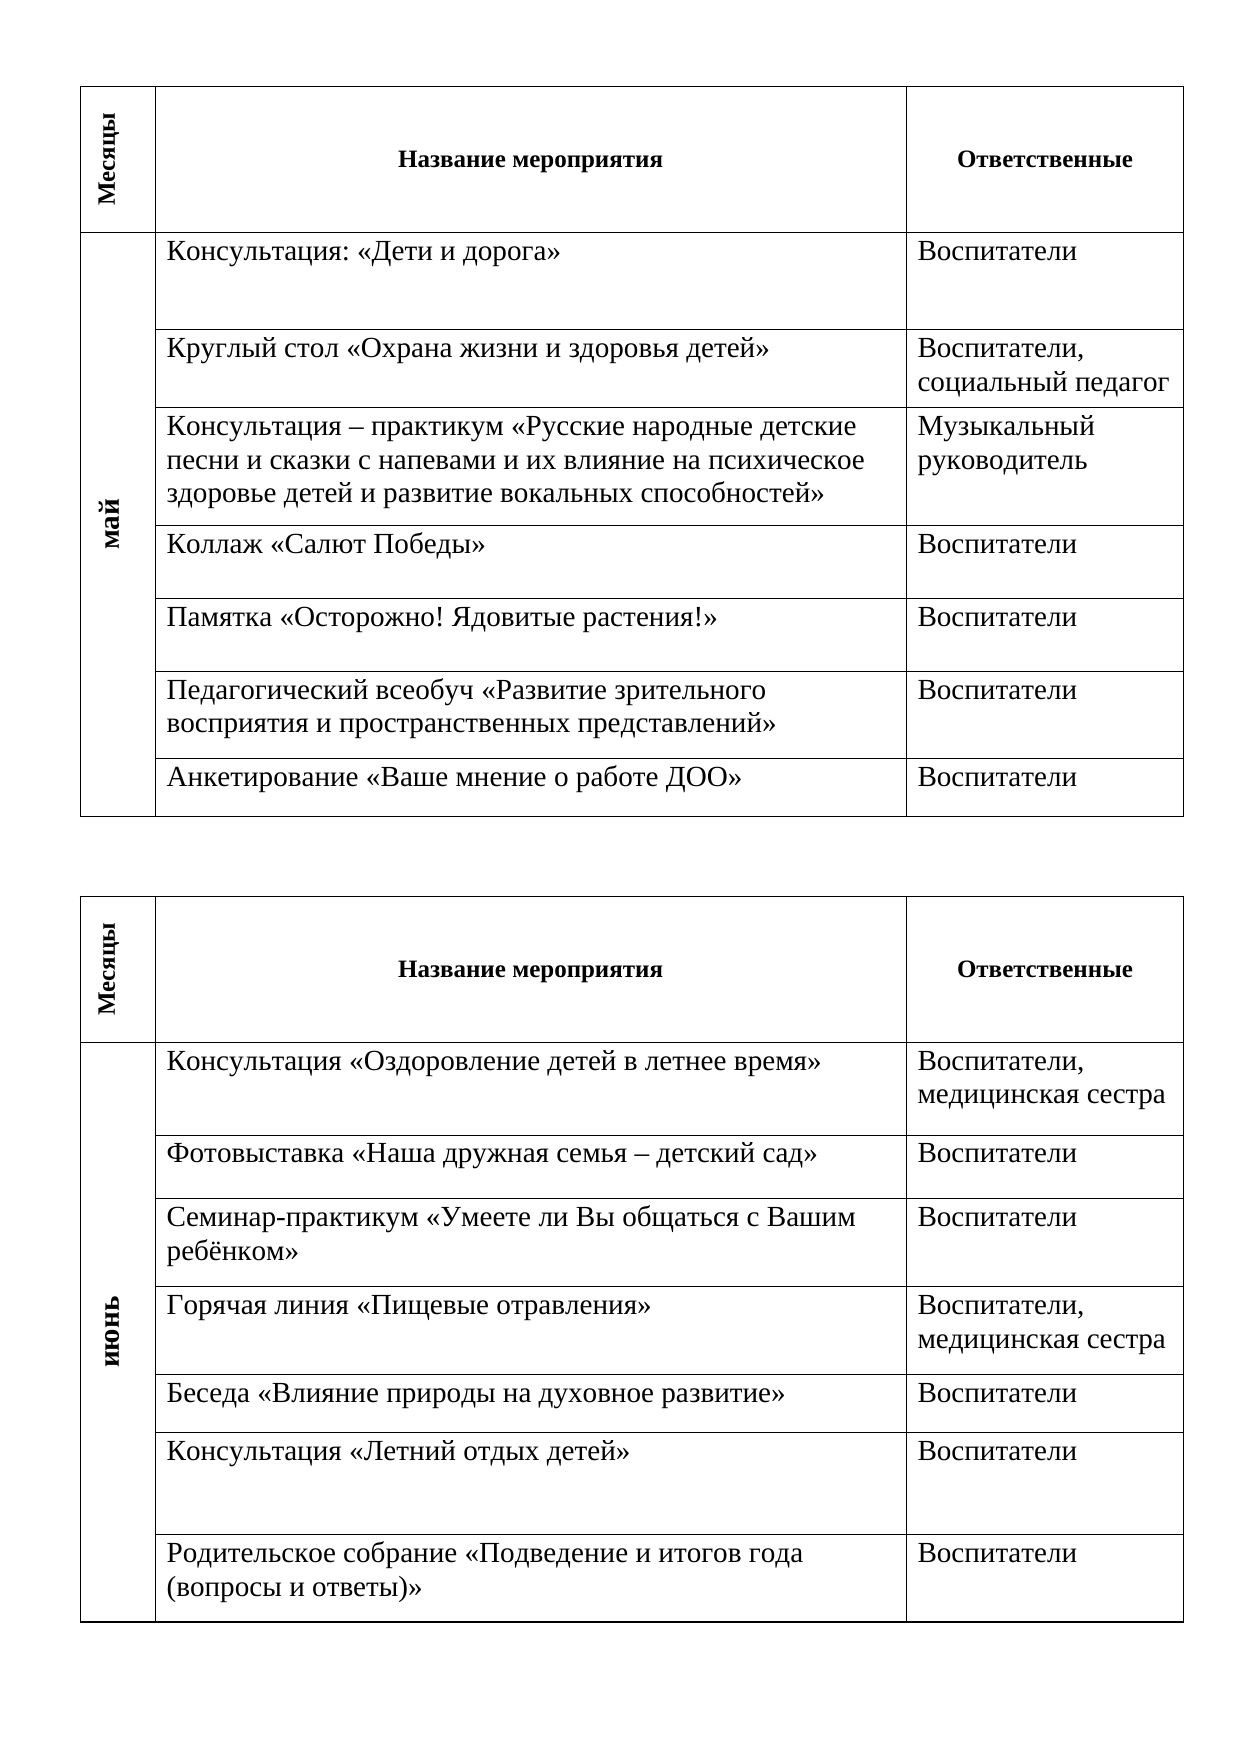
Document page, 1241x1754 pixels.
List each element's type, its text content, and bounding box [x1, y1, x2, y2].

table_cell Родительское собрание «Подведение и итогов года (вопросы и ответы)» [156, 1535, 906, 1621]
table_cell Воспитатели [907, 1375, 1183, 1432]
table_cell Семинар-практикум «Умеете ли Вы общаться с Вашим ребёнком» [156, 1199, 906, 1286]
table_cell Анкетирование «Ваше мнение о работе ДОО» [156, 759, 906, 816]
table_header Ответственные [907, 897, 1183, 1042]
table_cell Воспитатели [907, 1136, 1183, 1198]
table_cell Воспитатели [907, 1199, 1183, 1286]
table_header Месяцы [81, 87, 155, 232]
table_header Ответственные [907, 87, 1183, 232]
table_cell Музыкальный руководитель [907, 408, 1183, 525]
table_cell Воспитатели [907, 599, 1183, 671]
table_header Месяцы [81, 897, 155, 1042]
table_cell Памятка «Осторожно! Ядовитые растения!» [156, 599, 906, 671]
table_cell Круглый стол «Охрана жизни и здоровья детей» [156, 330, 906, 407]
table_cell Воспитатели [907, 759, 1183, 816]
table_cell май [81, 233, 155, 816]
table_cell Воспитатели, медицинская сестра [907, 1287, 1183, 1374]
table_cell Воспитатели, социальный педагог [907, 330, 1183, 407]
table_cell июнь [81, 1043, 155, 1621]
table_cell Беседа «Влияние природы на духовное развитие» [156, 1375, 906, 1432]
table_cell Консультация: «Дети и дорога» [156, 233, 906, 329]
table_cell Педагогический всеобуч «Развитие зрительного восприятия и пространственных представлений» [156, 672, 906, 758]
table_cell Воспитатели [907, 672, 1183, 758]
table_cell Воспитатели [907, 233, 1183, 329]
table_cell Воспитатели [907, 526, 1183, 598]
table_cell Горячая линия «Пищевые отравления» [156, 1287, 906, 1374]
table_header Название мероприятия [156, 897, 906, 1042]
table_cell Воспитатели, медицинская сестра [907, 1043, 1183, 1134]
table_cell Консультация – практикум «Русские народные детские песни и сказки с напевами и их влияние на психическое здоровье детей и развитие вокальных способностей» [156, 408, 906, 525]
table_cell Консультация «Летний отдых детей» [156, 1433, 906, 1534]
table_cell Консультация «Оздоровление детей в летнее время» [156, 1043, 906, 1134]
table_cell Воспитатели [907, 1535, 1183, 1621]
table_cell Воспитатели [907, 1433, 1183, 1534]
table_cell Коллаж «Салют Победы» [156, 526, 906, 598]
table_header Название мероприятия [156, 87, 906, 232]
table_cell Фотовыставка «Наша дружная семья – детский сад» [156, 1136, 906, 1198]
